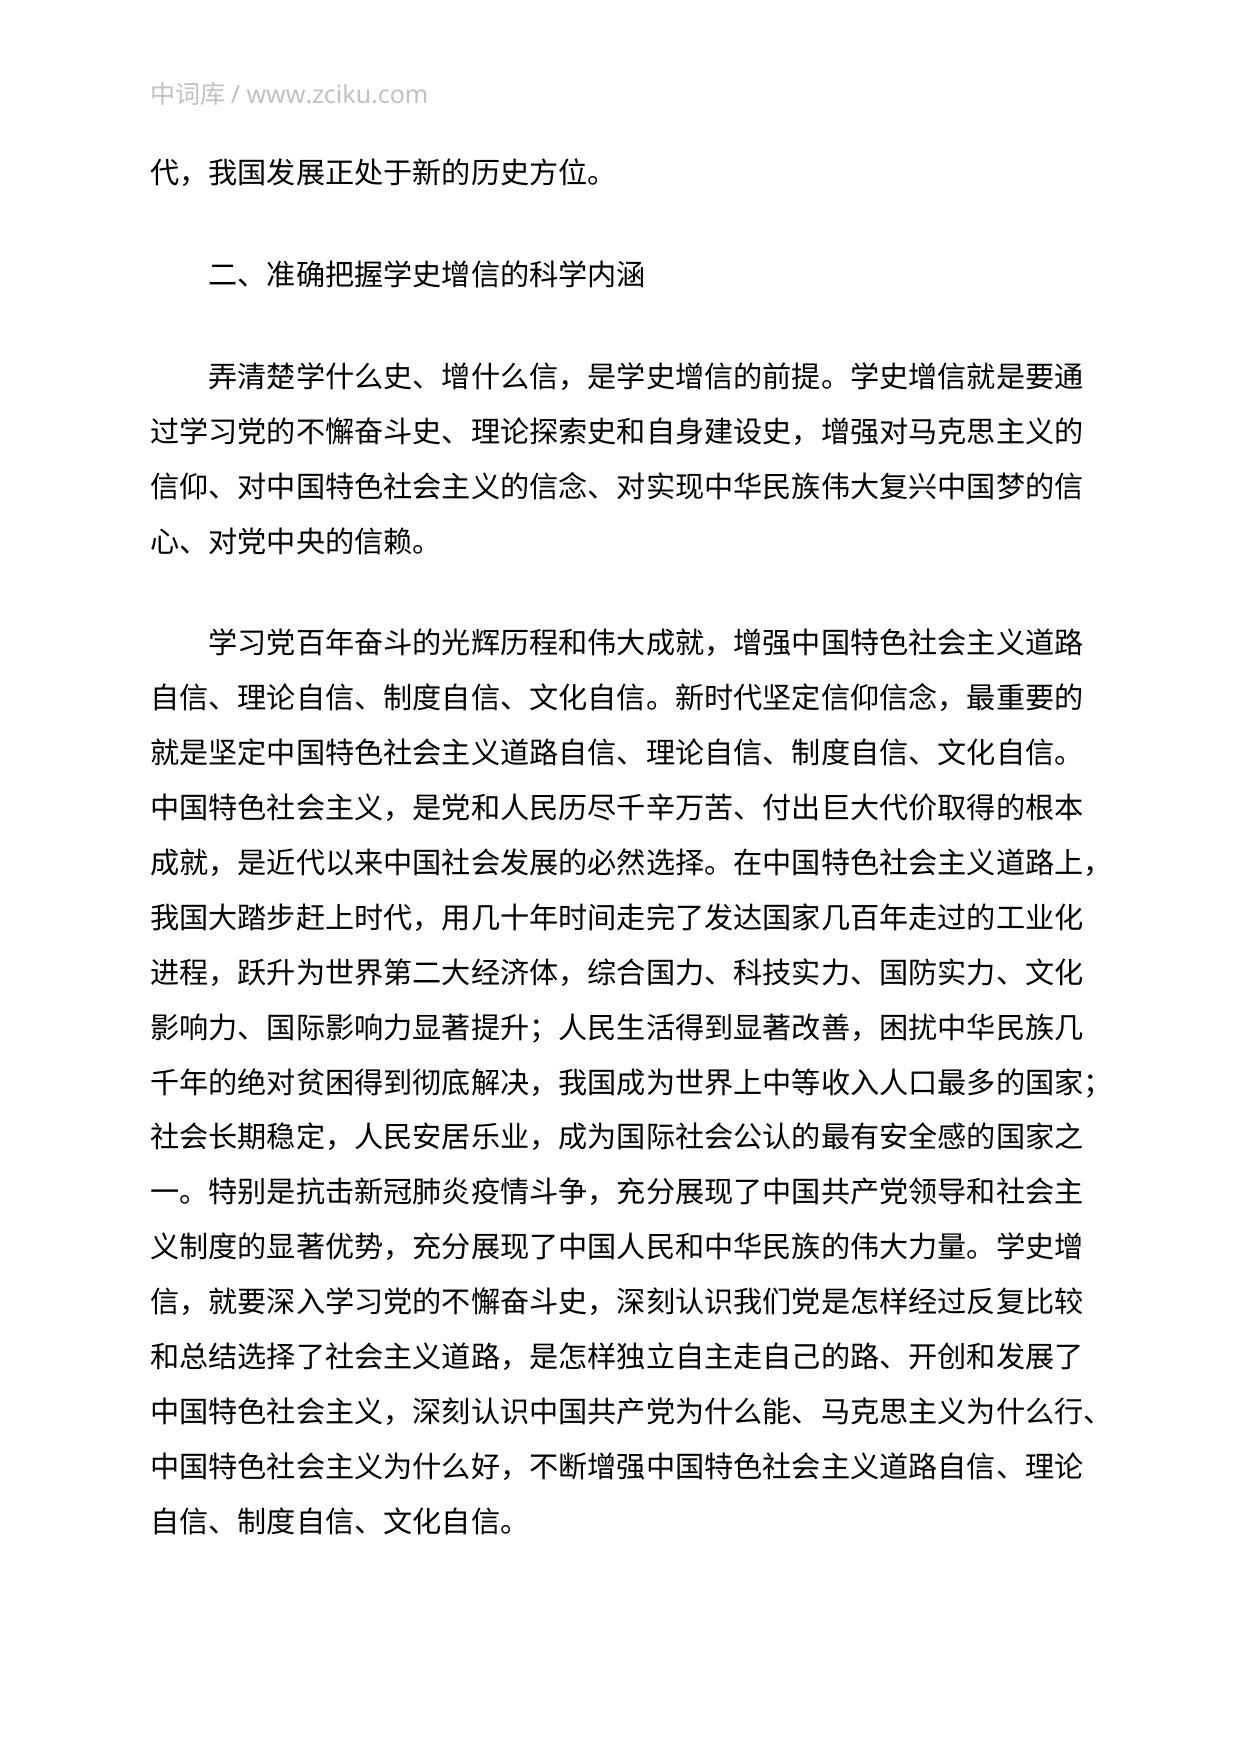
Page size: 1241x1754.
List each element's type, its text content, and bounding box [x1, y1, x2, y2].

text 二、准确把握学史增信的科学内涵 [150, 252, 1090, 294]
text 弄清楚学什么史、增什么信，是学史增信的前提。学史增信就是要通过学习党的不懈奋斗史、理论探索史和自身建设史，增强对马克思主义的信仰、对中国特色社会主义的信念、对实现中华民族伟大复兴中国梦的信心、对党中央的信赖。 [150, 353, 1090, 561]
text 学习党百年奋斗的光辉历程和伟大成就，增强中国特色社会主义道路自信、理论自信、制度自信、文化自信。新时代坚定信仰信念，最重要的就是坚定中国特色社会主义道路自信、理论自信、制度自信、文化自信。中国特色社会主义，是党和人民历尽千辛万苦、付出巨大代价取得的根本成就，是近代以来中国社会发展的必然选择。在中国特色社会主义道路上，我国大踏步赶上时代，用几十年时间走完了发达国家几百年走过的工业化进程，跃升为世界第二大经济体，综合国力、科技实力、国防实力、文化影响力、国际影响力显著提升；人民生活得到显著改善，困扰中华民族几千年的绝对贫困得到彻底解决，我国成为世界上中等收入人口最多的国家；社会长期稳定，人民安居乐业，成为国际社会公认的最有安全感的国家之一。特别是抗击新冠肺炎疫情斗争，充分展现了中国共产党领导和社会主义制度的显著优势，充分展现了中国人民和中华民族的伟大力量。学史增信，就要深入学习党的不懈奋斗史，深刻认识我们党是怎样经过反复比较和总结选择了社会主义道路，是怎样独立自主走自己的路、开创和发展了中国特色社会主义，深刻认识中国共产党为什么能、马克思主义为什么行、中国特色社会主义为什么好，不断增强中国特色社会主义道路自信、理论自信、制度自信、文化自信。 [150, 620, 1090, 1541]
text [150, 150, 1090, 192]
